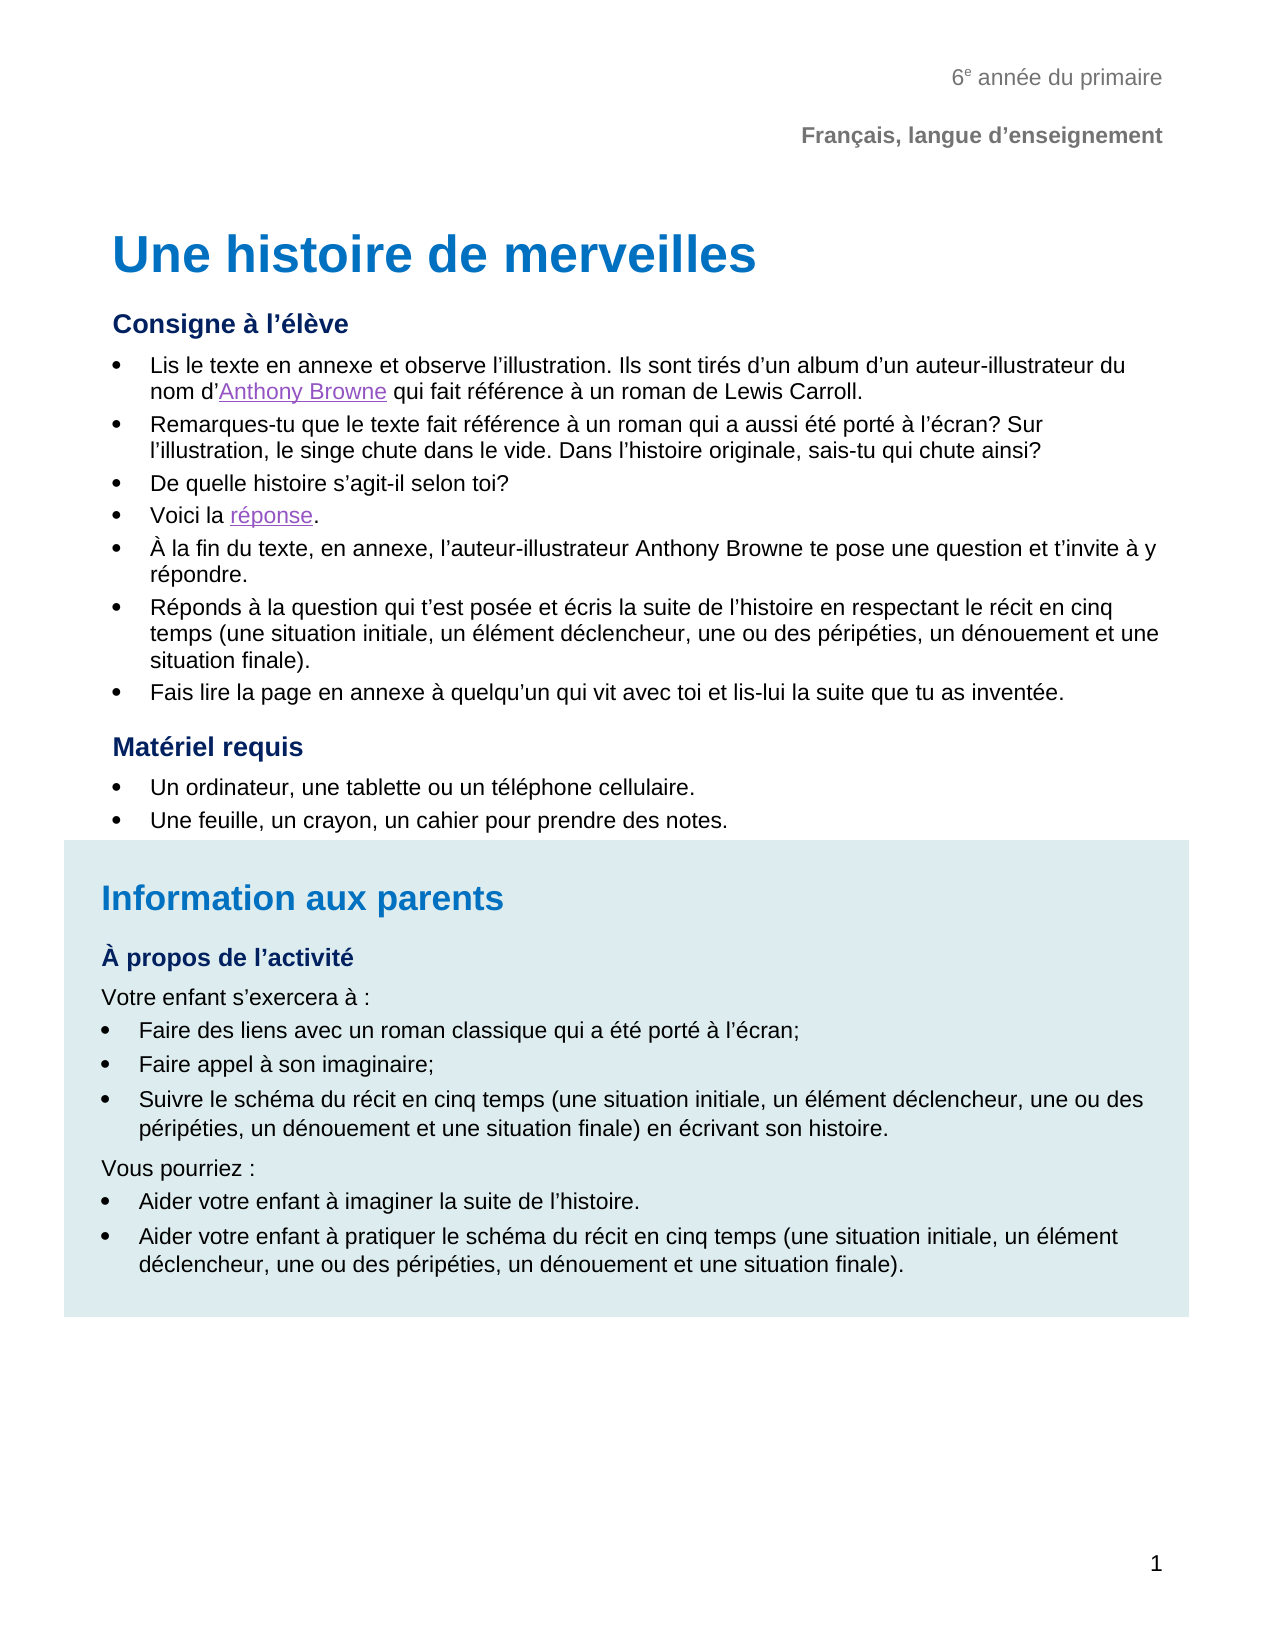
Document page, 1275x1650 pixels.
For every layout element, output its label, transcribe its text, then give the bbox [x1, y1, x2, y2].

text Une feuille, un crayon, un cahier pour prendre des notes. [112, 807, 1162, 833]
text Fais lire la page en annexe à quelqu’un qui vit avec toi et lis-lui la suite que tu as inventée. [112, 679, 1162, 706]
text Remarques-tu que le texte fait référence à un roman qui a aussi été porté à l’écran? Sur l’illustration, le singe chute dans le vide. Dans l’histoire originale, sais-tu qui chute ainsi? [112, 411, 1162, 463]
text Matériel requis [112, 731, 1083, 762]
text De quelle histoire s’agit-il selon toi? [112, 470, 1162, 496]
table_header Information aux parents À propos de l’activité Votre enfant s’exercera à : Faire des liens avec un roman classique qui a été porté à l’écran; Faire appel à son imaginaire; Suivre le schéma du récit en cinq temps (une situation initiale, un élément déclencheur, une ou des péripéties, un dénouement et une situation finale) en écrivant son histoire. Vous pourriez : Aider votre enfant à imaginer la suite de l’histoire. Aider votre enfant à pratiquer le schéma du récit en cinq temps (une situation initiale, un élément déclencheur, une ou des péripéties, un dénouement et une situation finale). [64, 840, 1189, 1317]
text Voici la réponse. [112, 502, 1162, 529]
text Un ordinateur, une tablette ou un téléphone cellulaire. [112, 774, 1162, 801]
text Une histoire de merveilles [112, 223, 1162, 283]
text À la fin du texte, en annexe, l’auteur-illustrateur Anthony Browne te pose une question et t’invite à y répondre. [112, 535, 1162, 588]
text Français, langue d’enseignement [112, 122, 1162, 148]
text Consigne à l’élève [112, 308, 1162, 339]
text Réponds à la question qui t’est posée et écris la suite de l’histoire en respectant le récit en cinq temps (une situation initiale, un élément déclencheur, une ou des péripéties, un dénouement et une situation finale). [112, 594, 1162, 673]
text Lis le texte en annexe et observe l’illustration. Ils sont tirés d’un album d’un auteur-illustrateur du nom d’Anthony Browne qui fait référence à un roman de Lewis Carroll. [112, 352, 1162, 404]
